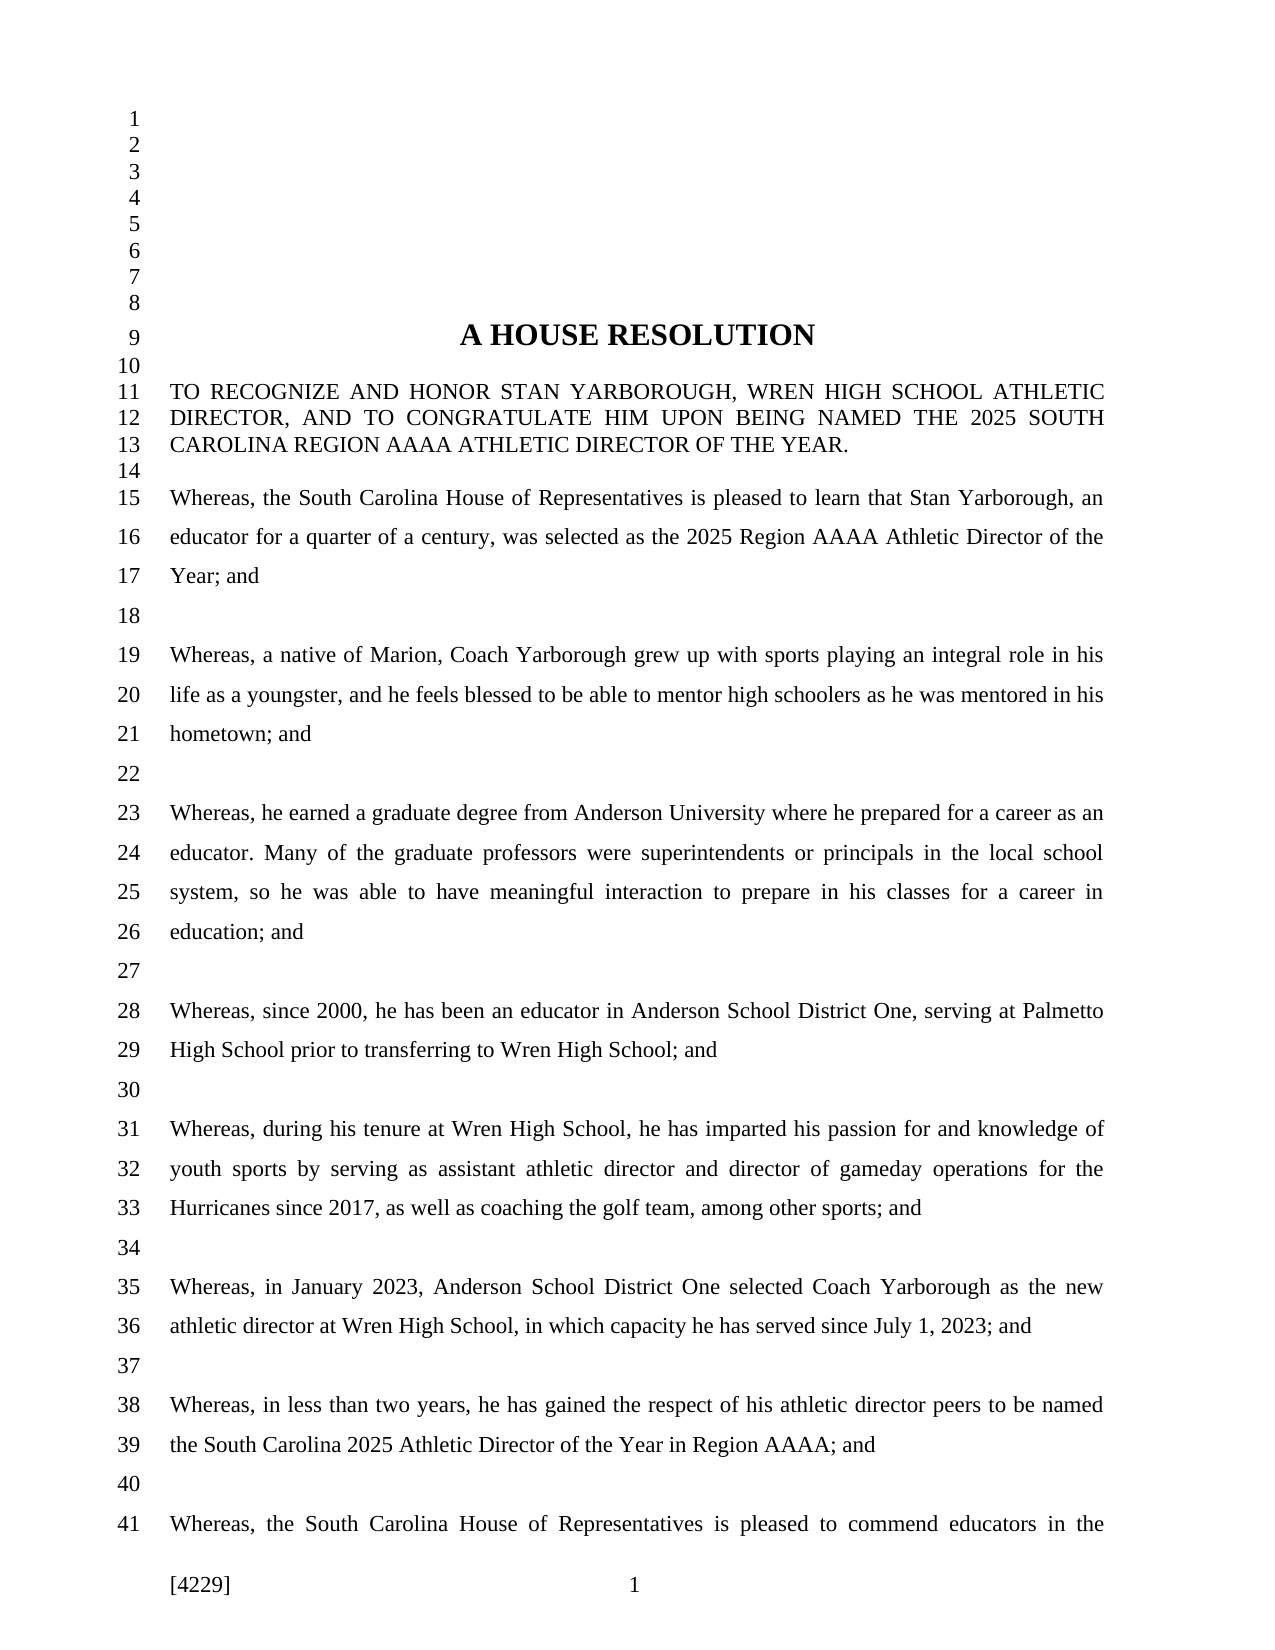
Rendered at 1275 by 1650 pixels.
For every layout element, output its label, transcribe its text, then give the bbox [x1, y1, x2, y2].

text Whereas, in less than two years, he has gained the respect of his athletic director peers to be named the South Carolina 2025 Athletic Director of the Year in Region AAAA; and [169, 1392, 1106, 1457]
text A RESOLUTION [169, 316, 1106, 352]
text Whereas, a native of Marion, Coach Yarborough grew up with sports playing an integral role in his life as a youngster, and he feels blessed to be able to mentor high schoolers as he was mentored in his hometown; and [169, 641, 1106, 747]
text Whereas, during his tenure at Wren High School, he has imparted his passion for and knowledge of youth sports by serving as assistant athletic director and director of gameday operations for the Hurricanes since 2017, as well as coaching the golf team, among other sports; and [169, 1115, 1106, 1221]
text Whereas, he earned a graduate degree from Anderson University where he prepared for a career as an educator. Many of the graduate professors were superintendents or principals in the local school system, so he was able to have meaningful interaction to prepare in his classes for a career in education; and [169, 799, 1106, 944]
text Whereas, the South Carolina House of Representatives is pleased to learn that Stan Yarborough, an educator for a quarter of a century, was selected as the 2025 Region AAAA Athletic Director of the Year; and [169, 483, 1106, 589]
text Whereas, since 2000, he has been an educator in Anderson School District One, serving at Palmetto High School prior to transferring to Wren High School; and [169, 997, 1106, 1063]
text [169, 1510, 1106, 1536]
text Whereas, in January 2023, Anderson School District One selected Coach Yarborough as the new athletic director at Wren High School, in which capacity he has served since July 1, 2023; and [169, 1273, 1106, 1339]
